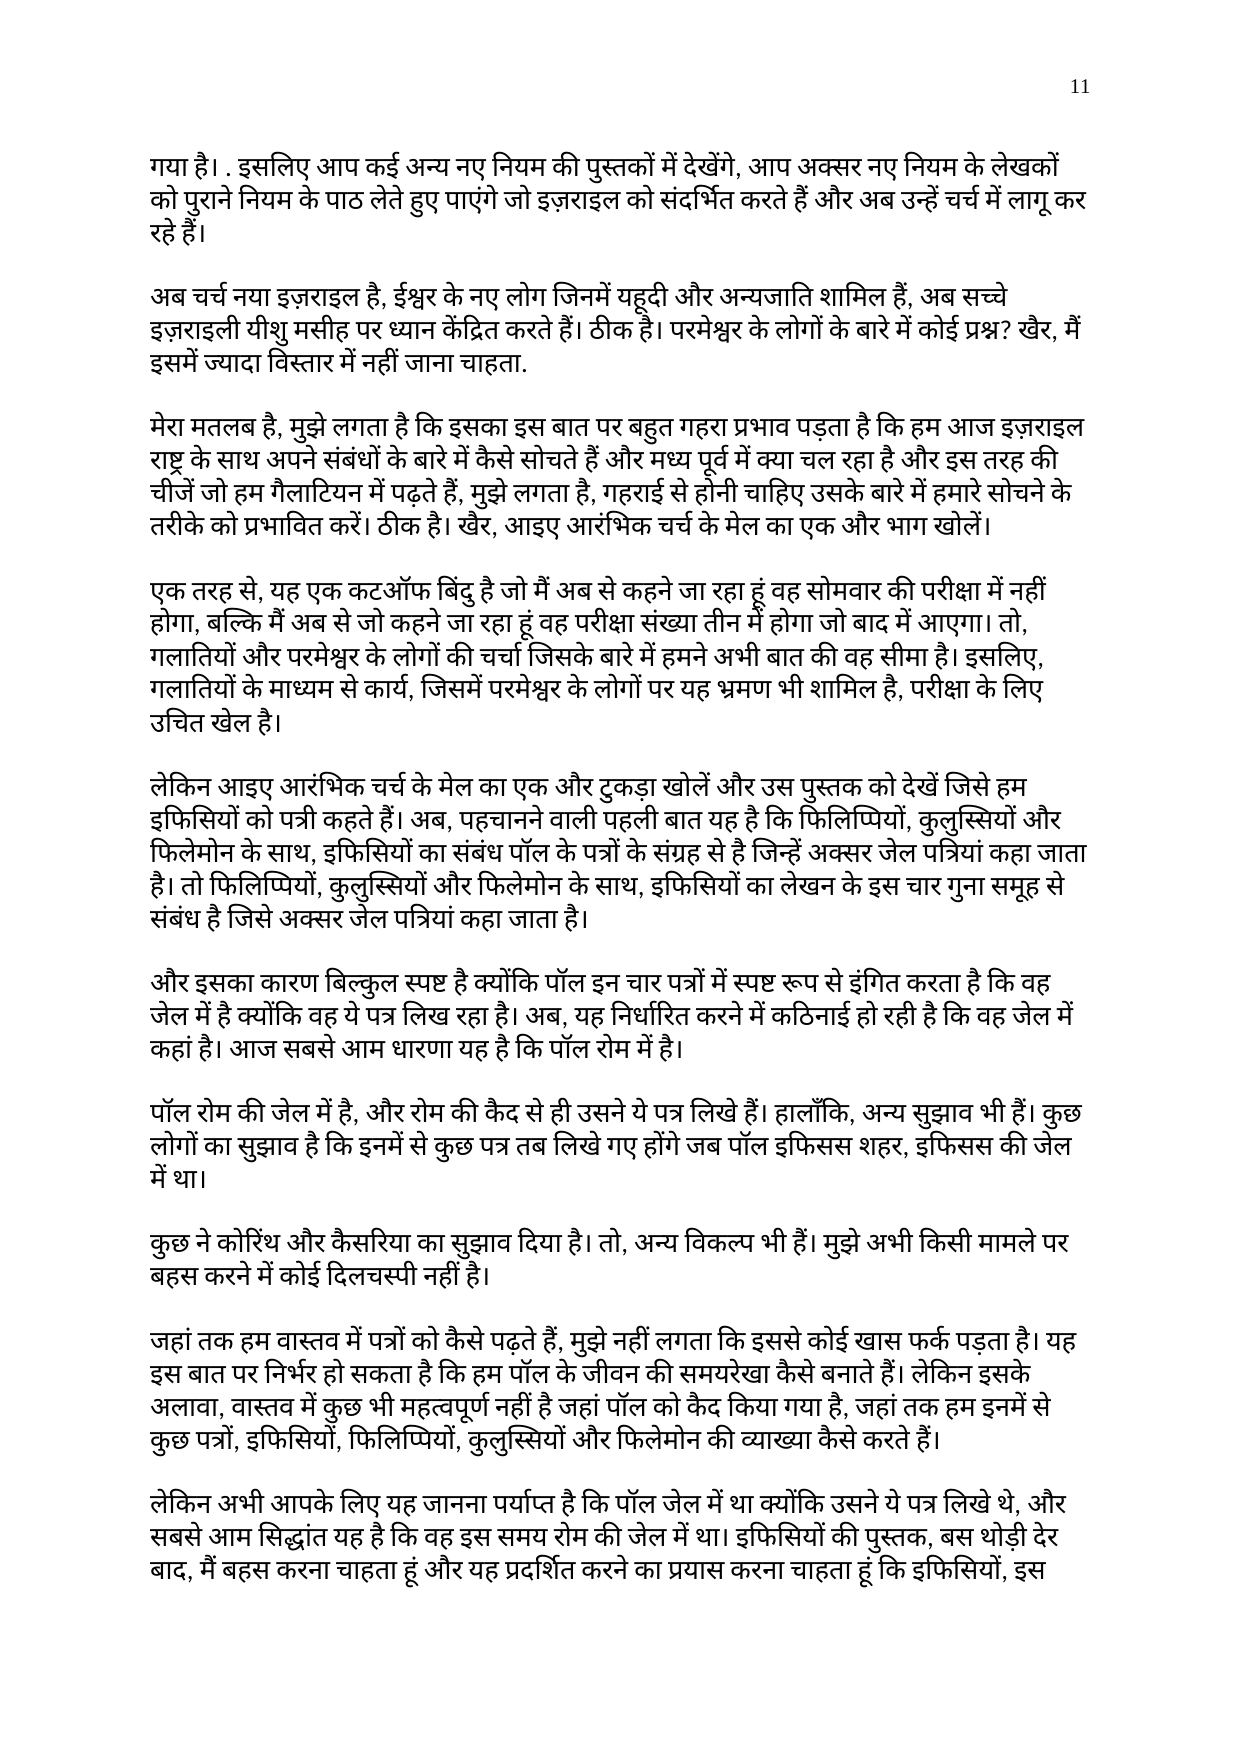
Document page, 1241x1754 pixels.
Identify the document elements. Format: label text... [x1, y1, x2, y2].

text पॉल रोम की जेल में है, और रोम की कैद से ही उसने ये पत्र लिखे हैं। हालाँकि, अन्य सुझाव भी हैं। कुछ लोगों का सुझाव है कि इनमें से कुछ पत्र तब लिखे गए होंगे जब पॉल इफिसस शहर, इफिसस की जेल में था। [150, 1096, 1090, 1195]
text और इसका कारण बिल्कुल स्पष्ट है क्योंकि पॉल इन चार पत्रों में स्पष्ट रूप से इंगित करता है कि वह जेल में है क्योंकि वह ये पत्र लिख रहा है। अब, यह निर्धारित करने में कठिनाई हो रही है कि वह जेल में कहां है। आज सबसे आम धारणा यह है कि पॉल रोम में है। [150, 966, 1090, 1065]
text मेरा मतलब है, मुझे लगता है कि इसका इस बात पर बहुत गहरा प्रभाव पड़ता है कि हम आज इज़राइल राष्ट्र के साथ अपने संबंधों के बारे में कैसे सोचते हैं और मध्य पूर्व में क्या चल रहा है और इस तरह की चीजें जो हम गैलाटियन में पढ़ते हैं, मुझे लगता है, गहराई से होनी चाहिए उसके बारे में हमारे सोचने के तरीके को प्रभावित करें। ठीक है। खैर, आइए आरंभिक चर्च के मेल का एक और भाग खोलें। [150, 410, 1090, 542]
text जहां तक हम वास्तव में पत्रों को कैसे पढ़ते हैं, मुझे नहीं लगता कि इससे कोई खास फर्क पड़ता है। यह इस बात पर निर्भर हो सकता है कि हम पॉल के जीवन की समयरेखा कैसे बनाते हैं। लेकिन इसके अलावा, वास्तव में कुछ भी महत्वपूर्ण नहीं है जहां पॉल को कैद किया गया है, जहां तक हम इनमें से कुछ पत्रों, इफिसियों, फिलिप्पियों, कुलुस्सियों और फिलेमोन की व्याख्या कैसे करते हैं। [150, 1324, 1090, 1456]
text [150, 150, 1090, 249]
text लेकिन आइए आरंभिक चर्च के मेल का एक और टुकड़ा खोलें और उस पुस्तक को देखें जिसे हम इफिसियों को पत्री कहते हैं। अब, पहचानने वाली पहली बात यह है कि फिलिप्पियों, कुलुस्सियों और फिलेमोन के साथ, इफिसियों का संबंध पॉल के पत्रों के संग्रह से है जिन्हें अक्सर जेल पत्रियां कहा जाता है। तो फिलिप्पियों, कुलुस्सियों और फिलेमोन के साथ, इफिसियों का लेखन के इस चार गुना समूह से संबंध है जिसे अक्सर जेल पत्रियां कहा जाता है। [150, 770, 1090, 935]
text अब चर्च नया इज़राइल है, ईश्वर के नए लोग जिनमें यहूदी और अन्यजाति शामिल हैं, अब सच्चे इज़राइली यीशु मसीह पर ध्यान केंद्रित करते हैं। ठीक है। परमेश्वर के लोगों के बारे में कोई प्रश्न? खैर, मैं इसमें ज्यादा विस्तार में नहीं जाना चाहता. [150, 280, 1090, 379]
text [150, 1487, 1090, 1586]
text एक तरह से, यह एक कटऑफ बिंदु है जो मैं अब से कहने जा रहा हूं वह सोमवार की परीक्षा में नहीं होगा, बल्कि मैं अब से जो कहने जा रहा हूं वह परीक्षा संख्या तीन में होगा जो बाद में आएगा। तो, गलातियों और परमेश्वर के लोगों की चर्चा जिसके बारे में हमने अभी बात की वह सीमा है। इसलिए, गलातियों के माध्यम से कार्य, जिसमें परमेश्वर के लोगों पर यह भ्रमण भी शामिल है, परीक्षा के लिए उचित खेल है। [150, 574, 1090, 739]
text कुछ ने कोरिंथ और कैसरिया का सुझाव दिया है। तो, अन्य विकल्प भी हैं। मुझे अभी किसी मामले पर बहस करने में कोई दिलचस्पी नहीं है। [150, 1227, 1090, 1293]
